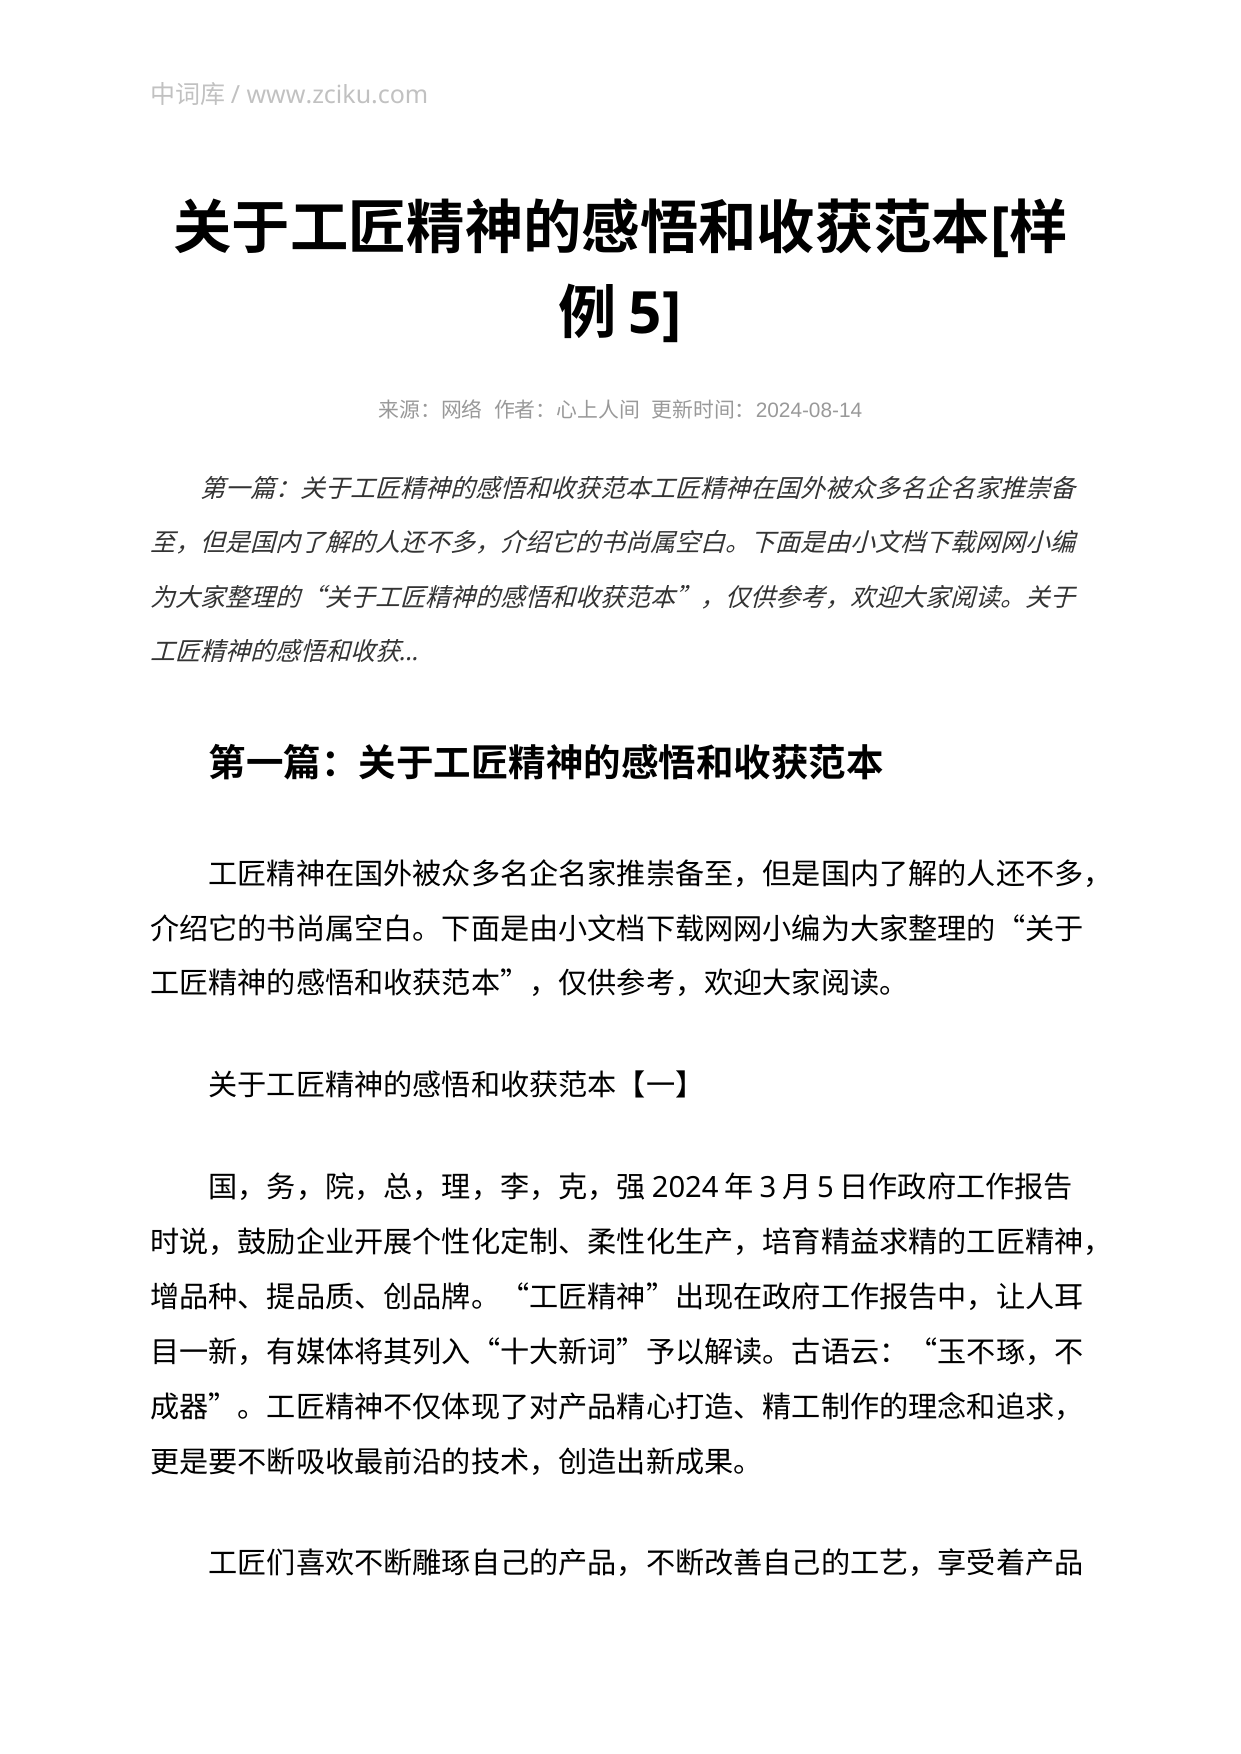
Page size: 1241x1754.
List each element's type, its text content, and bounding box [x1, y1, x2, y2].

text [150, 1540, 1090, 1582]
text 关于工匠精神的感悟和收获范本【一】 [150, 1062, 1090, 1104]
text 第一篇：关于工匠精神的感悟和收获范本工匠精神在国外被众多名企名家推崇备至，但是国内了解的人还不多，介绍它的书尚属空白。下面是由小文档下载网网小编为大家整理的“关于工匠精神的感悟和收获范本”，仅供参考，欢迎大家阅读。关于工匠精神的感悟和收获... [150, 468, 1090, 668]
text 国，务，院，总，理，李，克，强2024年3月5日作政府工作报告时说，鼓励企业开展个性化定制、柔性化生产，培育精益求精的工匠精神，增品种、提品质、创品牌。“工匠精神”出现在政府工作报告中，让人耳目一新，有媒体将其列入“十大新词”予以解读。古语云：“玉不琢，不成器”。工匠精神不仅体现了对产品精心打造、精工制作的理念和追求，更是要不断吸收最前沿的技术，创造出新成果。 [150, 1164, 1090, 1481]
text 第一篇：关于工匠精神的感悟和收获范本 [150, 733, 1090, 787]
subtitle 关于工匠精神的感悟和收获范本[样例5] [150, 181, 1090, 351]
text 工匠精神在国外被众多名企名家推崇备至，但是国内了解的人还不多，介绍它的书尚属空白。下面是由小文档下载网网小编为大家整理的“关于工匠精神的感悟和收获范本”，仅供参考，欢迎大家阅读。 [150, 850, 1090, 1002]
text 来源：网络 作者：心上人间 更新时间：2024-08-14 [150, 398, 1090, 422]
